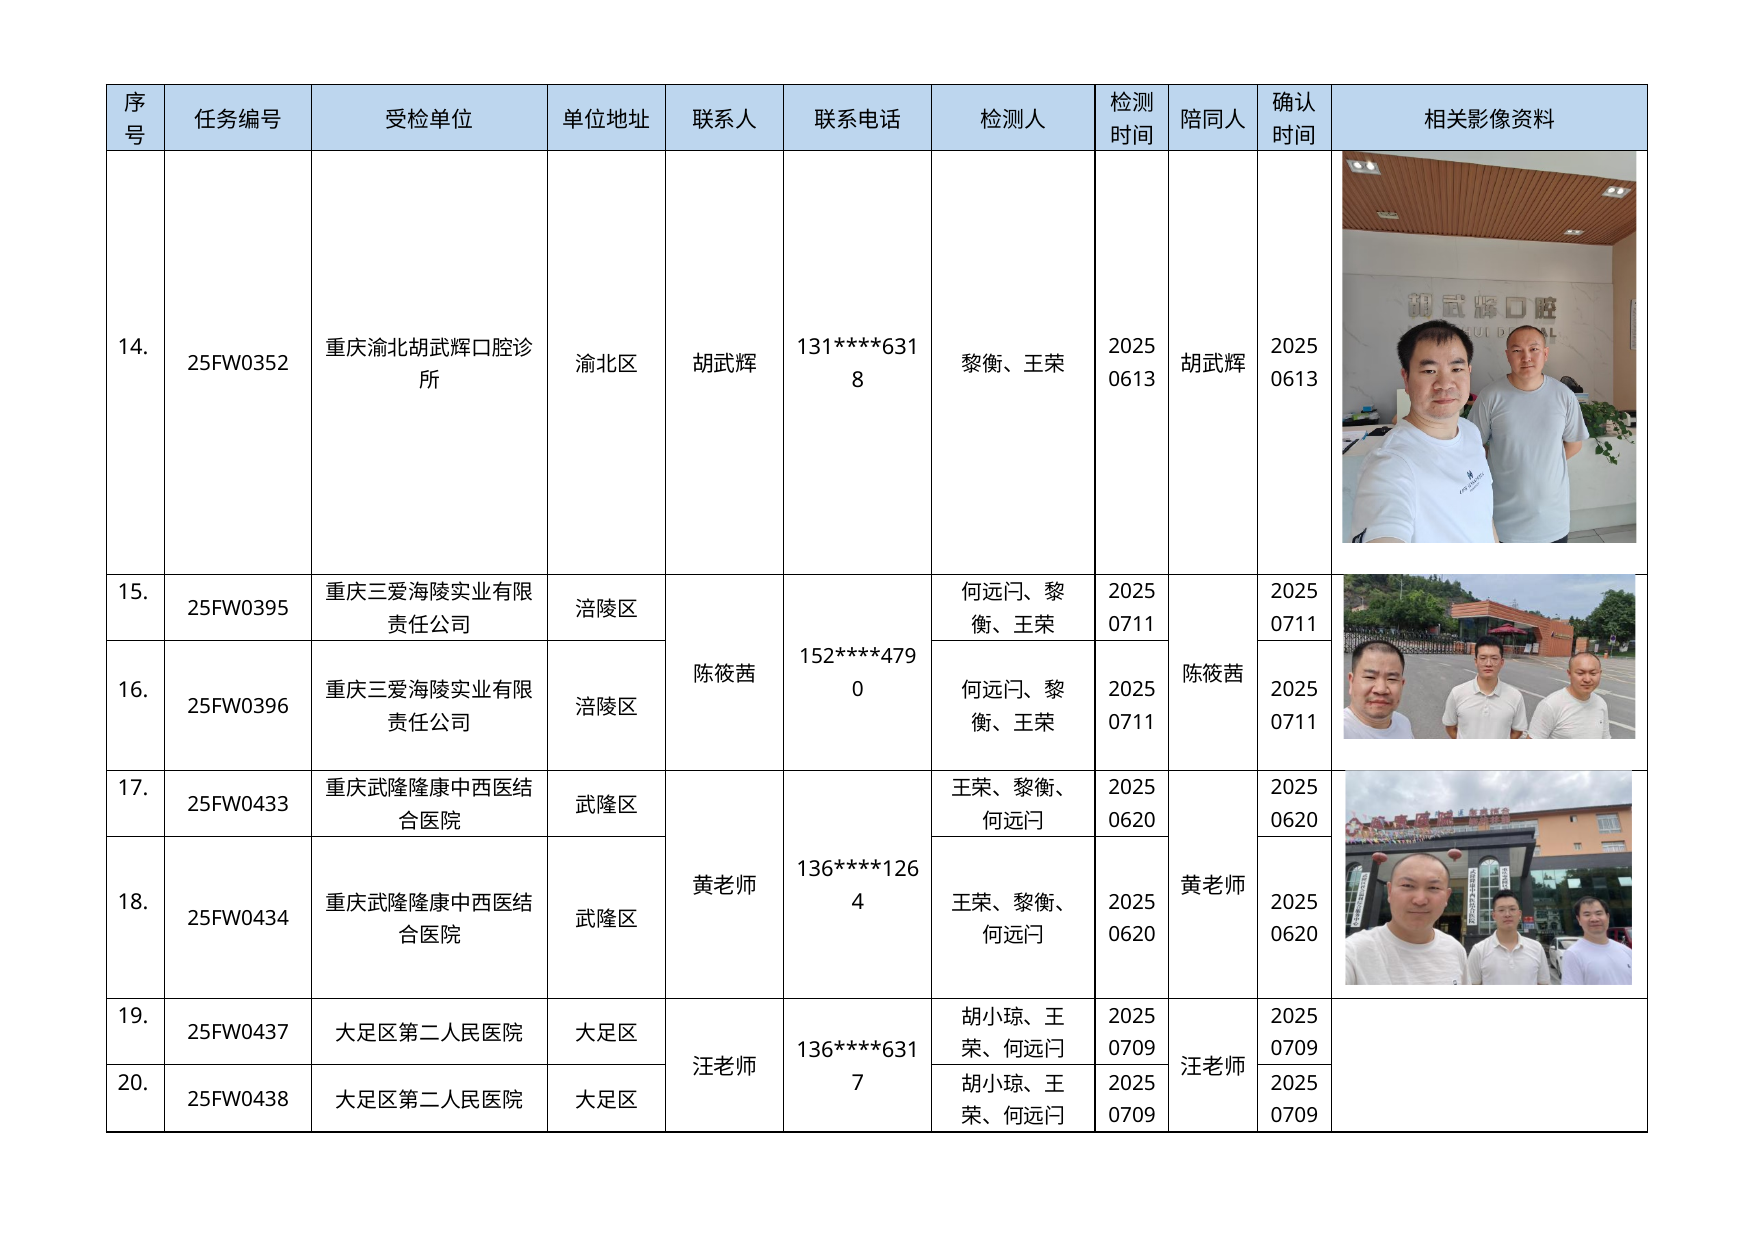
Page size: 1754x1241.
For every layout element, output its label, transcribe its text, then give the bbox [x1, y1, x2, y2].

table_cell 152****4790 [784, 575, 931, 769]
table_cell 20250711 [1096, 575, 1168, 639]
table_header 联系人 [666, 85, 783, 150]
table_cell 20250709 [1096, 999, 1168, 1064]
table_cell [107, 771, 164, 836]
table_cell 大足区 [548, 999, 665, 1064]
table_cell 20250709 [1096, 1065, 1168, 1131]
table_cell 重庆武隆隆康中西医结合医院 [312, 771, 547, 836]
picture [1342, 151, 1637, 543]
table_cell [1332, 575, 1647, 769]
table_cell 胡武辉 [666, 151, 783, 573]
table_cell 20250711 [1258, 575, 1331, 639]
table_cell 131****6318 [784, 151, 931, 573]
picture [1346, 771, 1632, 985]
table_cell [1332, 771, 1647, 998]
table_cell 重庆三爱海陵实业有限责任公司 [312, 575, 547, 639]
table_cell 王荣、黎衡、何远闩 [932, 837, 1094, 998]
table_cell [107, 1065, 164, 1131]
table_cell 武隆区 [548, 837, 665, 998]
table_cell 胡小琼、王荣、何远闩 [932, 999, 1094, 1064]
table_cell 20250620 [1258, 837, 1331, 998]
table_header 序号 [107, 85, 164, 150]
table_cell 25FW0396 [165, 641, 311, 769]
table_cell 武隆区 [548, 771, 665, 836]
table_header 确认时间 [1258, 85, 1331, 150]
table_cell 陈筱茜 [1169, 575, 1257, 769]
table_header 相关影像资料 [1332, 85, 1647, 150]
table_cell 25FW0352 [165, 151, 311, 573]
table_cell [1332, 999, 1647, 1131]
table_cell 渝北区 [548, 151, 665, 573]
table_cell 25FW0433 [165, 771, 311, 836]
table_cell 20250709 [1258, 1065, 1331, 1131]
table_header 联系电话 [784, 85, 931, 150]
table_cell 25FW0434 [165, 837, 311, 998]
table_header 受检单位 [312, 85, 547, 150]
table_cell 20250613 [1096, 151, 1168, 573]
table_cell 陈筱茜 [666, 575, 783, 769]
table_header 任务编号 [165, 85, 311, 150]
table_cell 胡武辉 [1169, 151, 1257, 573]
table_cell [107, 575, 164, 639]
table_cell 20250711 [1258, 641, 1331, 769]
table_cell 汪老师 [1169, 999, 1257, 1131]
table_cell 王荣、黎衡、何远闩 [932, 771, 1094, 836]
table_cell [1332, 151, 1647, 573]
table_cell [107, 837, 164, 998]
table_cell 胡小琼、王荣、何远闩 [932, 1065, 1094, 1131]
table_cell 20250711 [1096, 641, 1168, 769]
table_cell 涪陵区 [548, 641, 665, 769]
table_cell 25FW0395 [165, 575, 311, 639]
table_cell 重庆渝北胡武辉口腔诊所 [312, 151, 547, 573]
table_cell 20250709 [1258, 999, 1331, 1064]
table_cell 何远闩、黎衡、王荣 [932, 641, 1094, 769]
table_header 单位地址 [548, 85, 665, 150]
table_cell 20250613 [1258, 151, 1331, 573]
table_cell 重庆三爱海陵实业有限责任公司 [312, 641, 547, 769]
table_cell 136****1264 [784, 771, 931, 998]
table_cell 136****6317 [784, 999, 931, 1131]
table_cell [107, 999, 164, 1064]
table_cell 何远闩、黎衡、王荣 [932, 575, 1094, 639]
table_cell 20250620 [1258, 771, 1331, 836]
table_cell 大足区第二人民医院 [312, 999, 547, 1064]
table_cell 20250620 [1096, 771, 1168, 836]
table_cell 涪陵区 [548, 575, 665, 639]
table_cell 25FW0437 [165, 999, 311, 1064]
table_header 检测时间 [1096, 85, 1168, 150]
table_header 检测人 [932, 85, 1094, 150]
table_cell 大足区第二人民医院 [312, 1065, 547, 1131]
table_cell [107, 151, 164, 573]
table_cell 20250620 [1096, 837, 1168, 998]
table_cell 重庆武隆隆康中西医结合医院 [312, 837, 547, 998]
table_cell 大足区 [548, 1065, 665, 1131]
table_cell 黄老师 [1169, 771, 1257, 998]
table_header 陪同人 [1169, 85, 1257, 150]
table_cell 黄老师 [666, 771, 783, 998]
table_cell 汪老师 [666, 999, 783, 1131]
table_cell [107, 641, 164, 769]
picture [1343, 574, 1636, 739]
table_cell 25FW0438 [165, 1065, 311, 1131]
table_cell 黎衡、王荣 [932, 151, 1094, 573]
